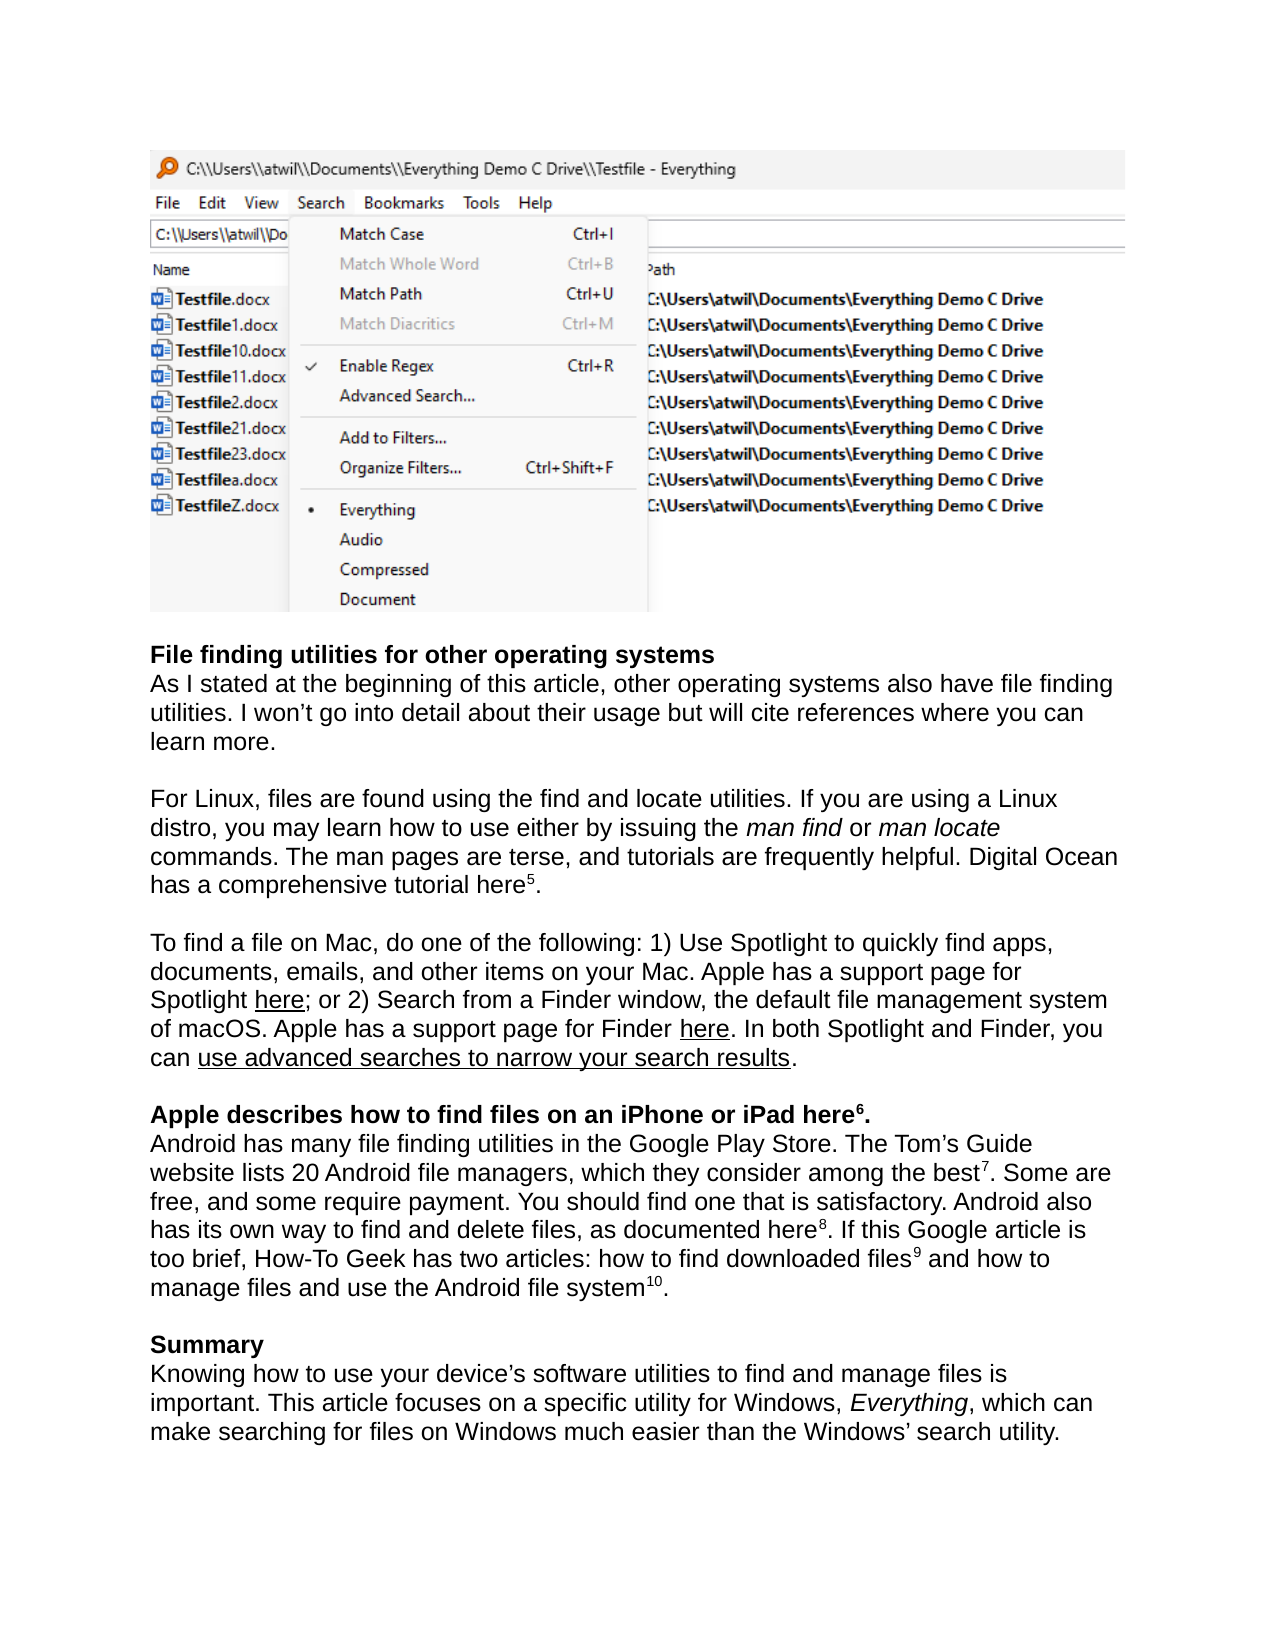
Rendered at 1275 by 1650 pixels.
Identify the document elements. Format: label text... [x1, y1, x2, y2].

text Knowing how to use your device’s software utilities to find and manage files is important. This article focuses on a specific utility for Windows, Everything, which can make searching for files on Windows much easier than the Windows’ search utility. [150, 1359, 1125, 1446]
text Android has many file finding utilities in the Google Play Store. The Tom’s Guide website lists 20 Android file managers, which they consider among the best. Some are free, and some require payment. You should find one that is satisfactory. Android also has its own way to find and delete files, as documented here. If this Google article is too brief, How-To Geek has two articles: how to find downloaded files and how to manage files and use the Android file system. [150, 1129, 1125, 1302]
subtitle File finding utilities for other operating systems [150, 641, 1125, 669]
text As I stated at the beginning of this article, other operating systems also have file finding utilities. I won’t go into detail about their usage but will cite references where you can learn more. [150, 669, 1125, 756]
picture [150, 150, 1125, 612]
text Apple describes how to find files on an iPhone or iPad here. [150, 1101, 1125, 1129]
text For Linux, files are found using the find and locate utilities. If you are using a Linux distro, you may learn how to use either by issuing the man find or man locate commands. The man pages are terse, and tutorials are frequently helpful. Digital Ocean has a comprehensive tutorial here. [150, 784, 1125, 899]
subtitle Summary [150, 1331, 1125, 1359]
text To find a file on Mac, do one of the following: 1) Use Spotlight to quickly find apps, documents, emails, and other items on your Mac. Apple has a support page for Spotlight here; or 2) Search from a Finder window, the default file management system of macOS. Apple has a support page for Finder here. In both Spotlight and Finder, you can use advanced searches to narrow your search results. [150, 928, 1125, 1072]
